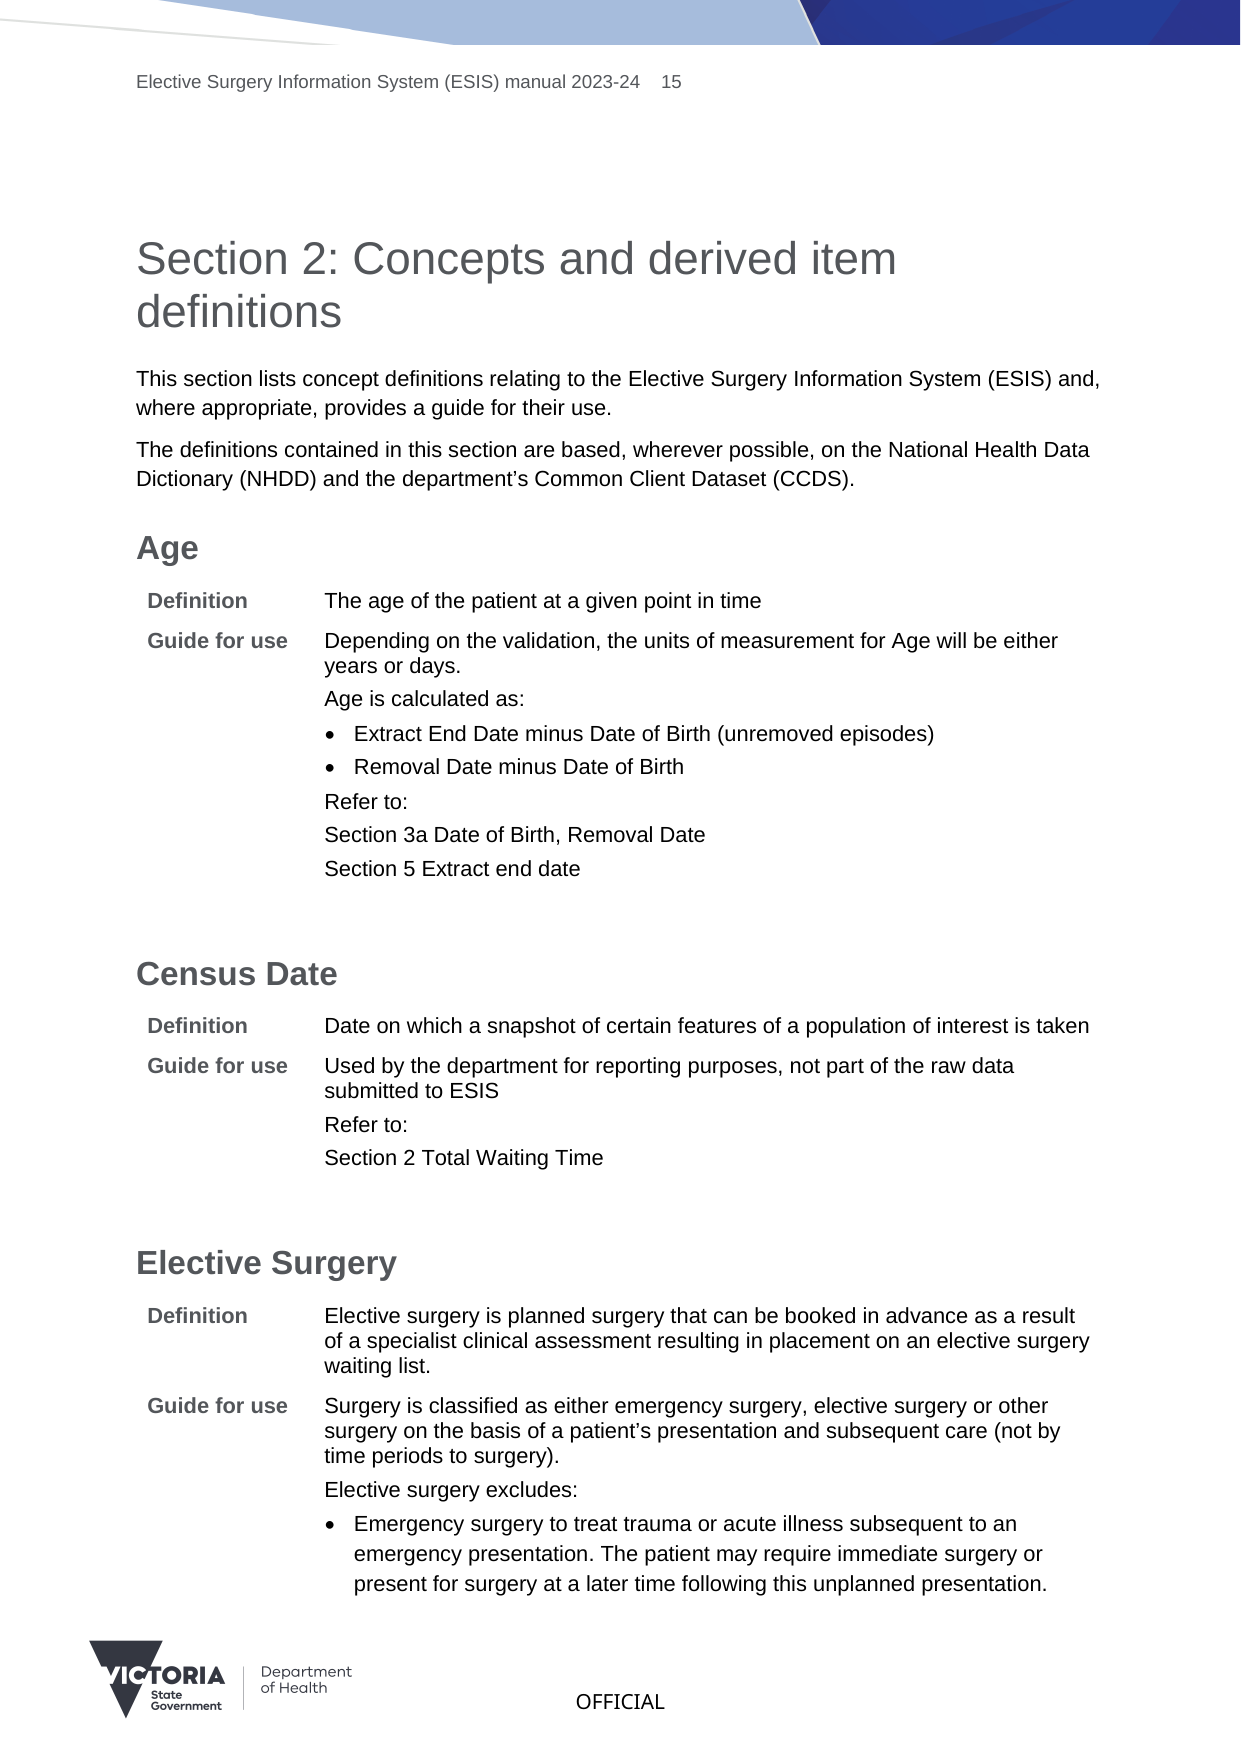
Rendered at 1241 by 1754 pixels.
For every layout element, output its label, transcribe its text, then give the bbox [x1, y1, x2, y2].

text This section lists concept definitions relating to the Elective Surgery Information System (ESIS) and, where appropriate, provides a guide for their use. [136, 362, 1104, 420]
table_cell Guide for use [136, 1045, 313, 1177]
subtitle Census Date [136, 954, 1104, 992]
picture [0, 1595, 1241, 1754]
table_header Elective surgery is planned surgery that can be booked in advance as a result of a specialist clinical assessment resulting in placement on an elective surgery waiting list. [313, 1294, 1103, 1384]
table_header Definition [136, 1005, 313, 1044]
table_header Date on which a snapshot of certain features of a population of interest is taken [313, 1005, 1103, 1044]
subtitle Age [136, 528, 1104, 567]
text The definitions contained in this section are based, wherever possible, on the National Health Data Dictionary (NHDD) and the department’s Common Client Dataset (CCDS). [136, 433, 1104, 491]
table_cell Depending on the validation, the units of measurement for Age will be either years or days. Age is calculated as: Extract End Date minus Date of Birth (unremoved episodes) Removal Date minus Date of Birth Refer to: Section 3a Date of Birth, Removal Date Section 5 Extract end date [313, 619, 1103, 887]
subtitle Section 2: Concepts and derived item definitions [136, 231, 1104, 337]
table_cell Guide for use [136, 1384, 313, 1596]
table_header Definition [136, 1294, 313, 1384]
table_cell Guide for use [136, 619, 313, 887]
table_cell Used by the department for reporting purposes, not part of the raw data submitted to ESIS Refer to: Section 2 Total Waiting Time [313, 1045, 1103, 1177]
picture [0, 0, 1241, 45]
table_header Definition [136, 579, 313, 619]
subtitle Elective Surgery [136, 1243, 1104, 1282]
table_header The age of the patient at a given point in time [313, 579, 1103, 619]
